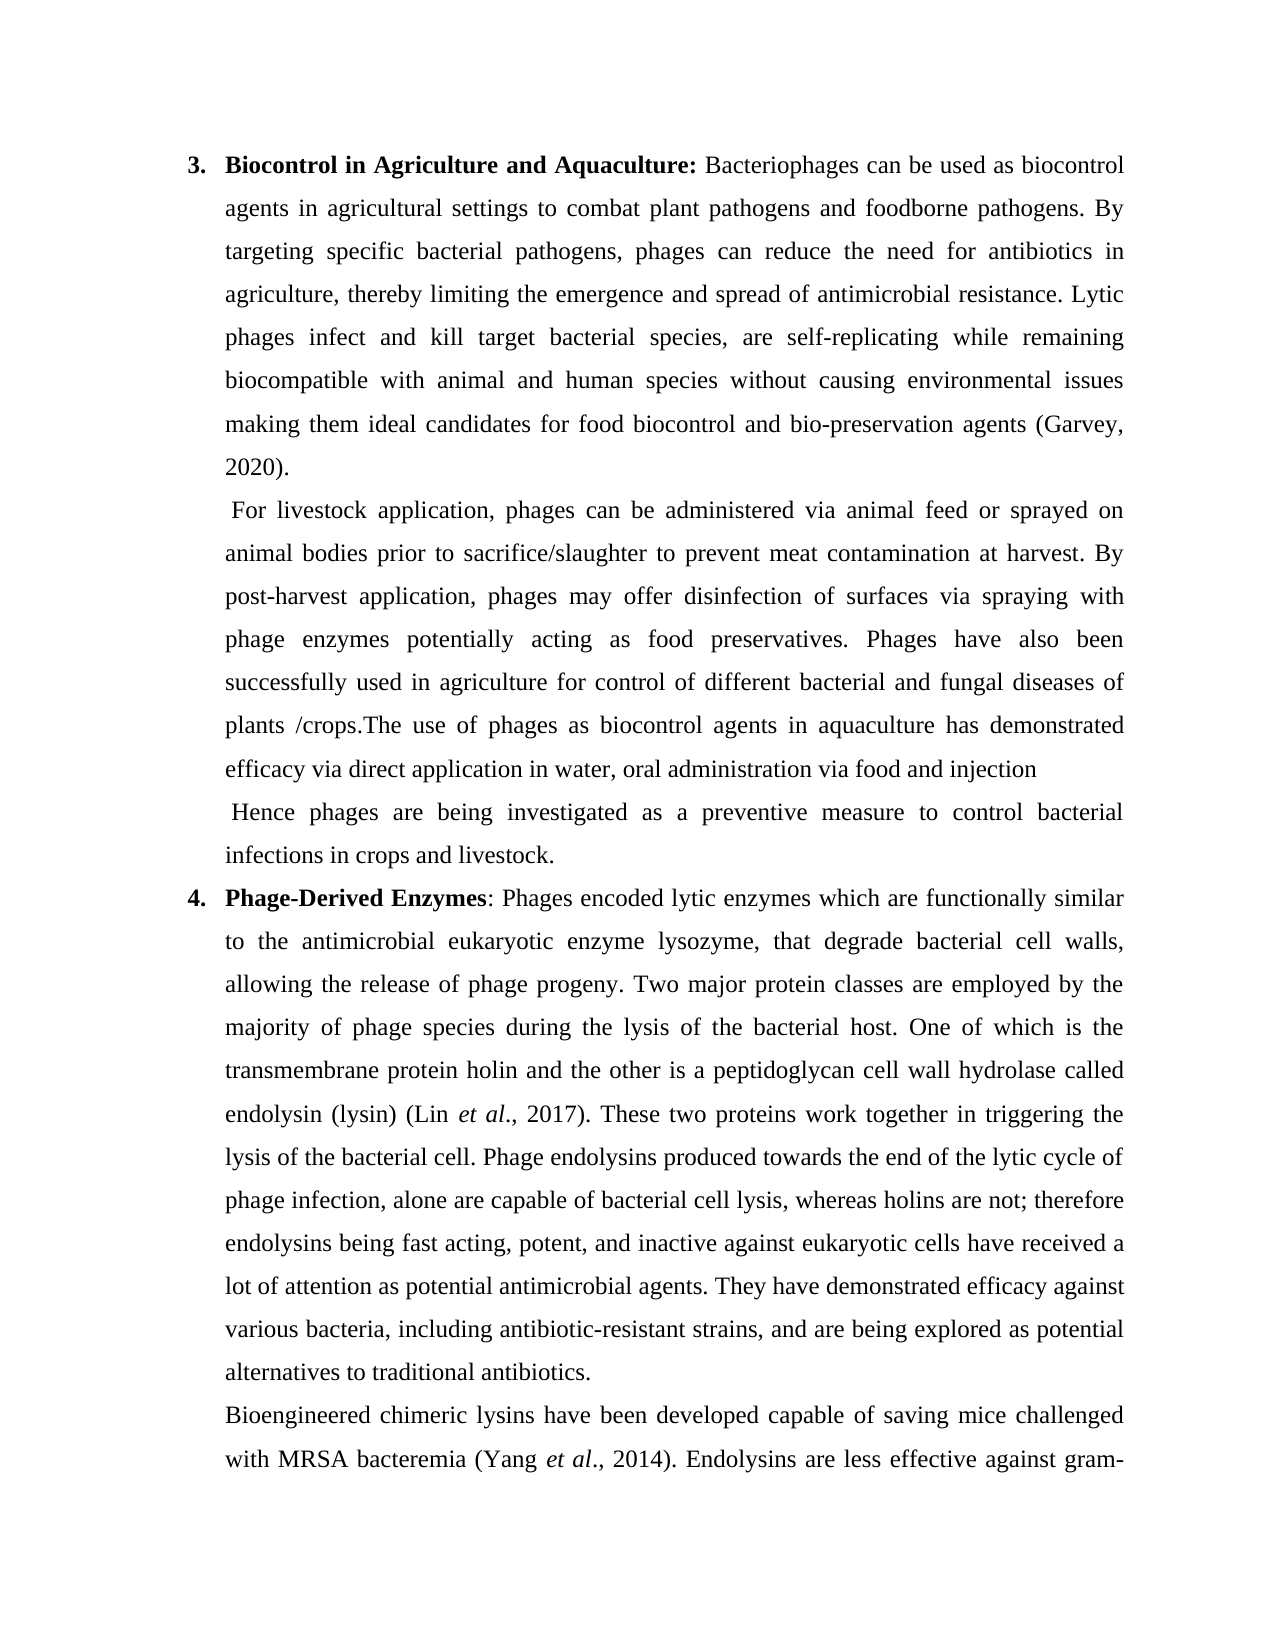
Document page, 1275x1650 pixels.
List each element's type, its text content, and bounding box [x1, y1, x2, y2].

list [225, 1401, 1125, 1472]
list Biocontrol in Agriculture and Aquaculture: Bacteriophages can be used as biocontrol agents in agricultural settings to combat plant pathogens and foodborne pathogens. By targeting specific bacterial pathogens, phages can reduce the need for antibiotics in agriculture, thereby limiting the emergence and spread of antimicrobial resistance. Lytic phages infect and kill target bacterial species, are self-replicating while remaining biocompatible with animal and human species without causing environmental issues making them ideal candidates for food biocontrol and bio-preservation agents (Garvey, 2020). [187, 150, 1125, 481]
list For livestock application, phages can be administered via animal feed or sprayed on animal bodies prior to sacrifice/slaughter to prevent meat contamination at harvest. By post-harvest application, phages may offer disinfection of surfaces via spraying with phage enzymes potentially acting as food preservatives. Phages have also been successfully used in agriculture for control of different bacterial and fungal diseases of plants /crops.The use of phages as biocontrol agents in aquaculture has demonstrated efficacy via direct application in water, oral administration via food and injection [225, 495, 1125, 782]
list Hence phages are being investigated as a preventive measure to control bacterial infections in crops and livestock. [225, 797, 1125, 869]
list Phage-Derived Enzymes: Phages encoded lytic enzymes which are functionally similar to the antimicrobial eukaryotic enzyme lysozyme, that degrade bacterial cell walls, allowing the release of phage progeny. Two major protein classes are employed by the majority of phage species during the lysis of the bacterial host. One of which is the transmembrane protein holin and the other is a peptidoglycan cell wall hydrolase called endolysin (lysin) (Lin et al., 2017). These two proteins work together in triggering the lysis of the bacterial cell. Phage endolysins produced towards the end of the lytic cycle of phage infection, alone are capable of bacterial cell lysis, whereas holins are not; therefore endolysins being fast acting, potent, and inactive against eukaryotic cells have received a lot of attention as potential antimicrobial agents. They have demonstrated efficacy against various bacteria, including antibiotic-resistant strains, and are being explored as potential alternatives to traditional antibiotics. [187, 883, 1125, 1386]
